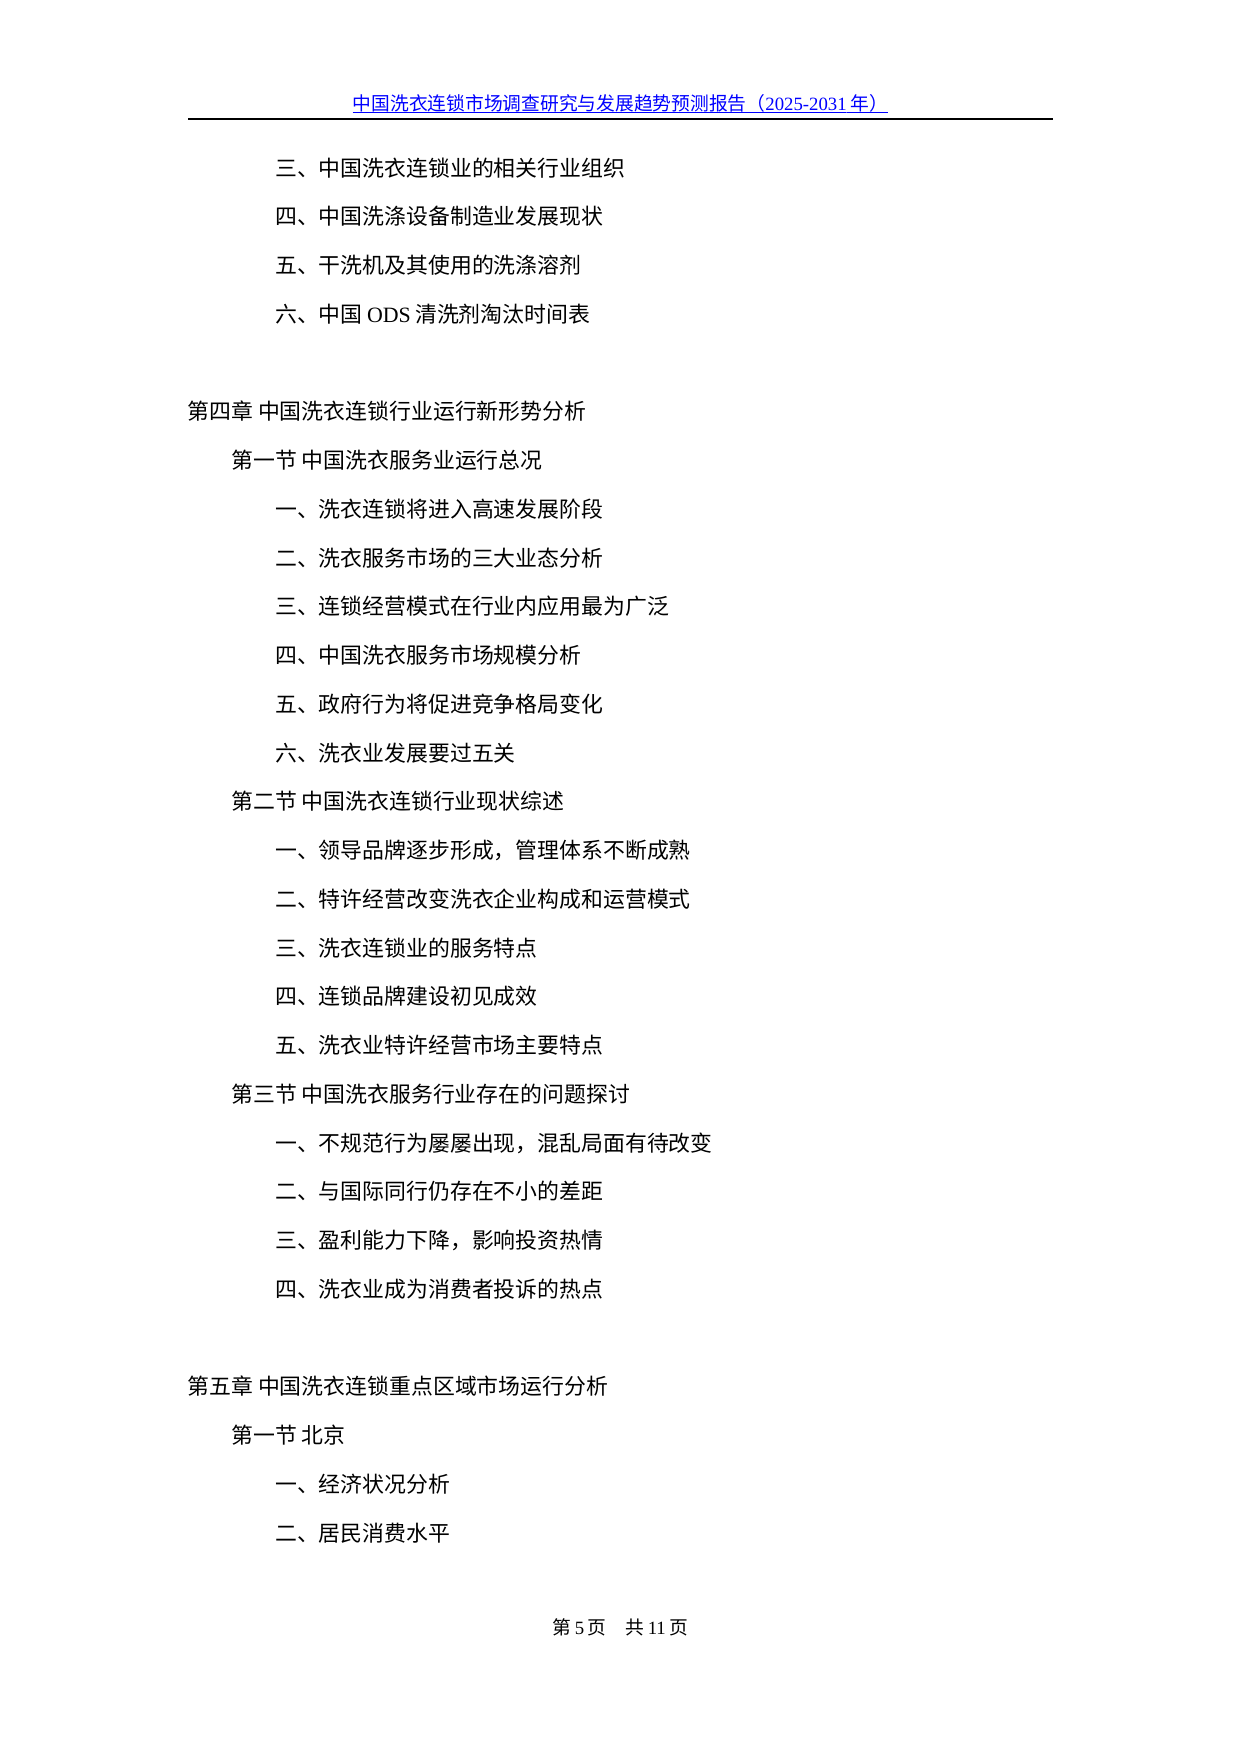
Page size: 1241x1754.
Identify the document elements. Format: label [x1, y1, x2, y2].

text [187, 150, 1053, 1548]
